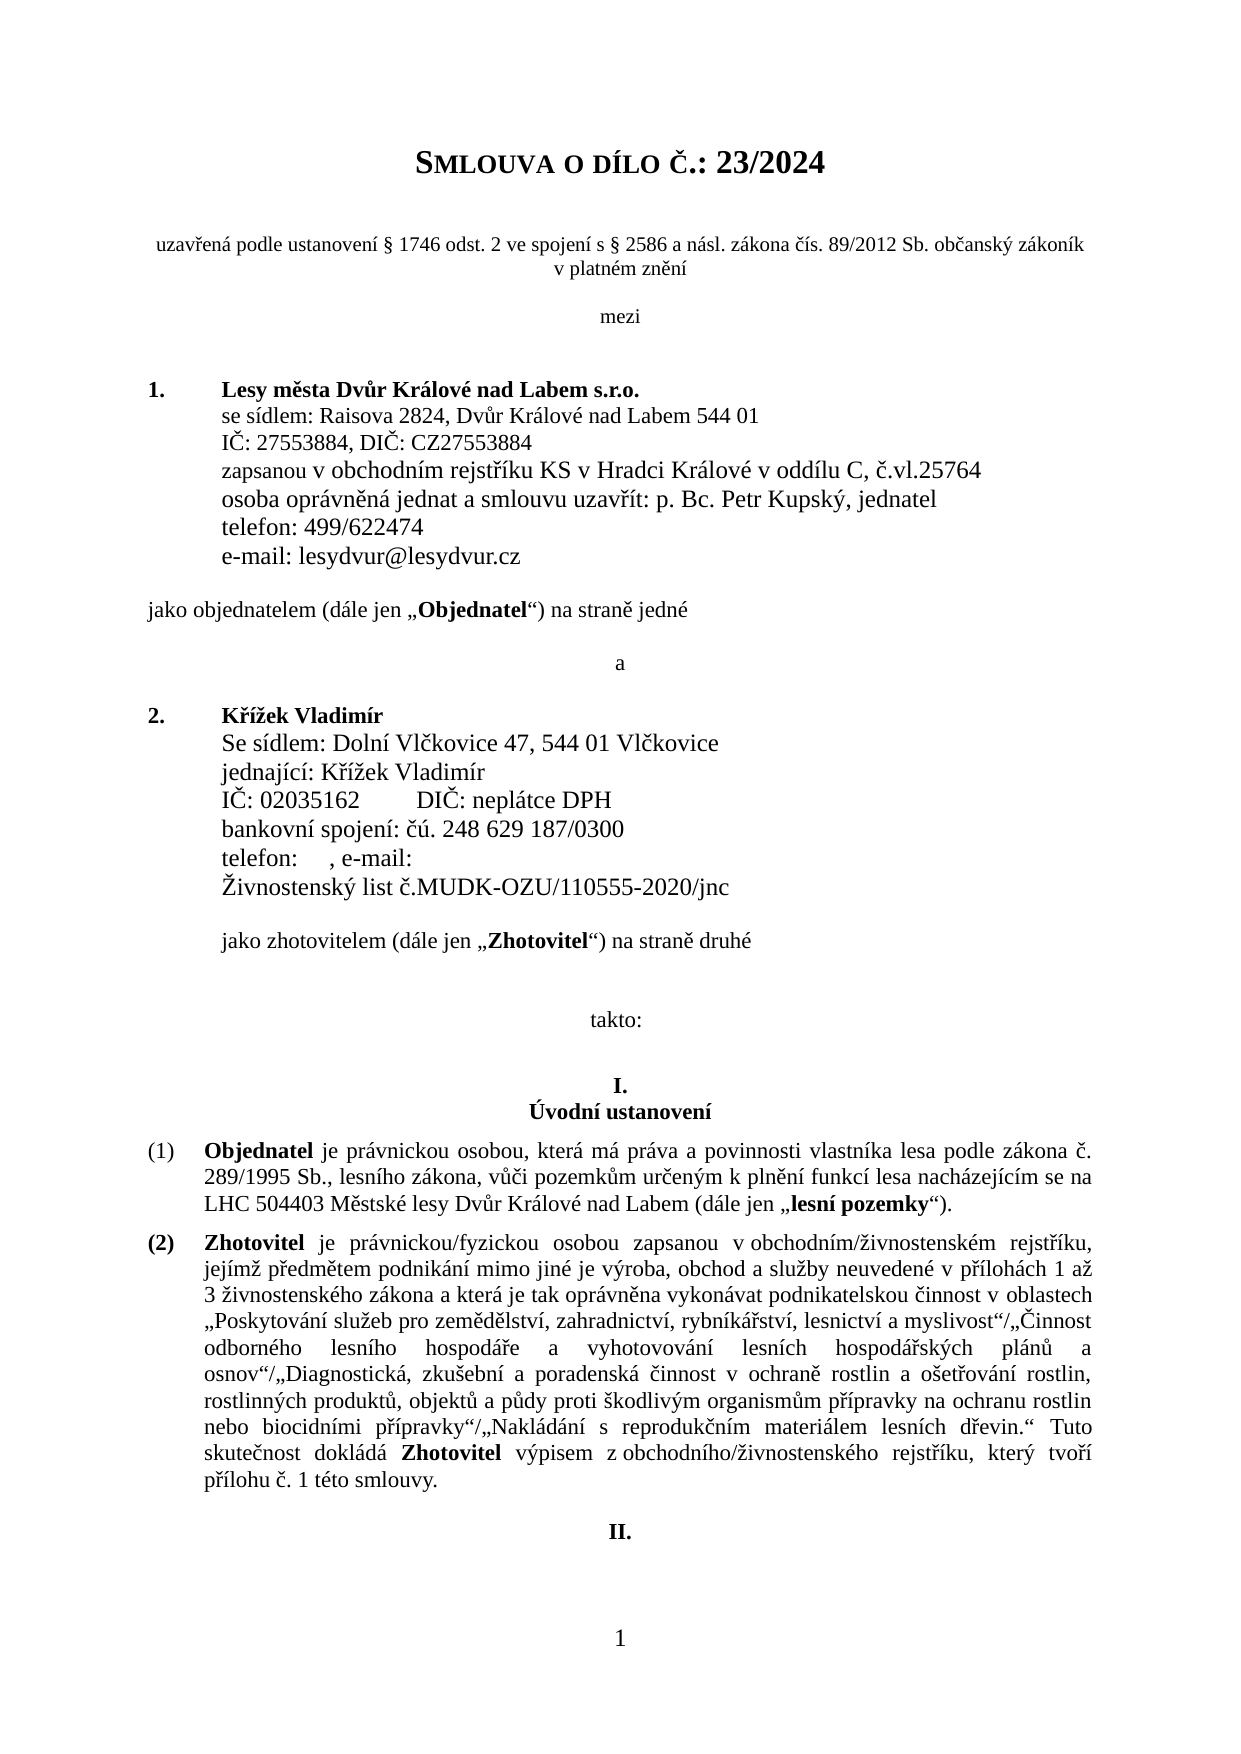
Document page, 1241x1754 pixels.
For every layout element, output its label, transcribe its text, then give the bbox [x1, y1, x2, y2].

text II. [148, 1518, 1092, 1545]
text telefon: 499/622474 [148, 512, 1092, 541]
text Se sídlem: Dolní Vlčkovice 47, 544 01 Vlčkovice [148, 728, 1092, 757]
text telefon: , e-mail: [148, 843, 1092, 872]
text 2. Křížek Vladimír [148, 702, 1092, 728]
text jako zhotovitelem (dále jen „Zhotovitel“) na straně druhé [148, 927, 1092, 953]
text jednající: Křížek Vladimír [148, 757, 1092, 786]
text a [148, 649, 1092, 675]
text 1. Lesy města Dvůr Králové nad Labem s.r.o. [148, 376, 1092, 402]
text osoba oprávněná jednat a smlouvu uzavřít: p. Bc. Petr Kupský, jednatel [148, 484, 1092, 512]
text e-mail: lesydvur@lesydvur.cz [148, 541, 1092, 570]
text IČ: 02035162 DIČ: neplátce DPH [148, 786, 1092, 814]
text jako objednatelem (dále jen „Objednatel“) na straně jedné [148, 596, 1092, 623]
text bankovní spojení: čú. 248 629 187/0300 [148, 814, 1092, 843]
text Živnostenský list č.MUDK-OZU/110555-2020/jnc [148, 872, 1092, 901]
text uzavřená podle ustanovení § 1746 odst. 2 ve spojení s § násl. zákona čís. 89/2012 Sb. občanský zákoník v platném znění [148, 232, 1092, 280]
text I. [148, 1072, 1092, 1098]
text se sídlem: Raisova 2824, Dvůr Králové nad Labem 544 01 [148, 402, 1092, 428]
text IČ: 27553884, DIČ: CZ27553884 [148, 428, 1092, 455]
list Zhotovitel je právnickou/fyzickou osobou zapsanou v obchodním/živnostenském rejstříku, jejímž předmětem podnikání mimo jiné je výroba, obchod a služby neuvedené v přílohách 1 až 3 živnostenského zákona a která je tak oprávněna vykonávat podnikatelskou činnost v oblastech „Poskytování služeb pro zemědělství, zahradnictví, rybníkářství, lesnictví a myslivost“/„Činnost odborného lesního hospodáře a vyhotovování lesních hospodářských plánů a osnov“/„Diagnostická, zkušební a poradenská činnost v ochraně rostlin a ošetřování rostlin, rostlinných produktů, objektů a půdy proti škodlivým organismům přípravky na ochranu rostlin nebo biocidními přípravky“/„Nakládání s reprodukčním materiálem lesních dřevin.“ Tuto skutečnost dokládá Zhotovitel výpisem z obchodního/živnostenského rejstříku, který tvoří přílohu č. 1 této smlouvy. [148, 1228, 1092, 1492]
list Smlouva o dílo č.: 23/2024 [148, 142, 1092, 181]
subtitle Úvodní ustanovení [148, 1098, 1092, 1124]
text zapsanou v obchodním rejstříku KS v Hradci Králové v oddílu C, č.vl.25764 [221, 455, 1092, 484]
list Objednatel je právnickou osobou, která má práva a povinnosti vlastníka lesa podle zákona č. 289/1995 Sb., lesního zákona, vůči pozemkům určeným k plnění funkcí lesa nacházejícím se na LHC 504403 Městské lesy Dvůr Králové nad Labem (dále jen „lesní pozemky“). [148, 1137, 1092, 1216]
text mezi [148, 304, 1092, 328]
text takto: [516, 1006, 1092, 1032]
